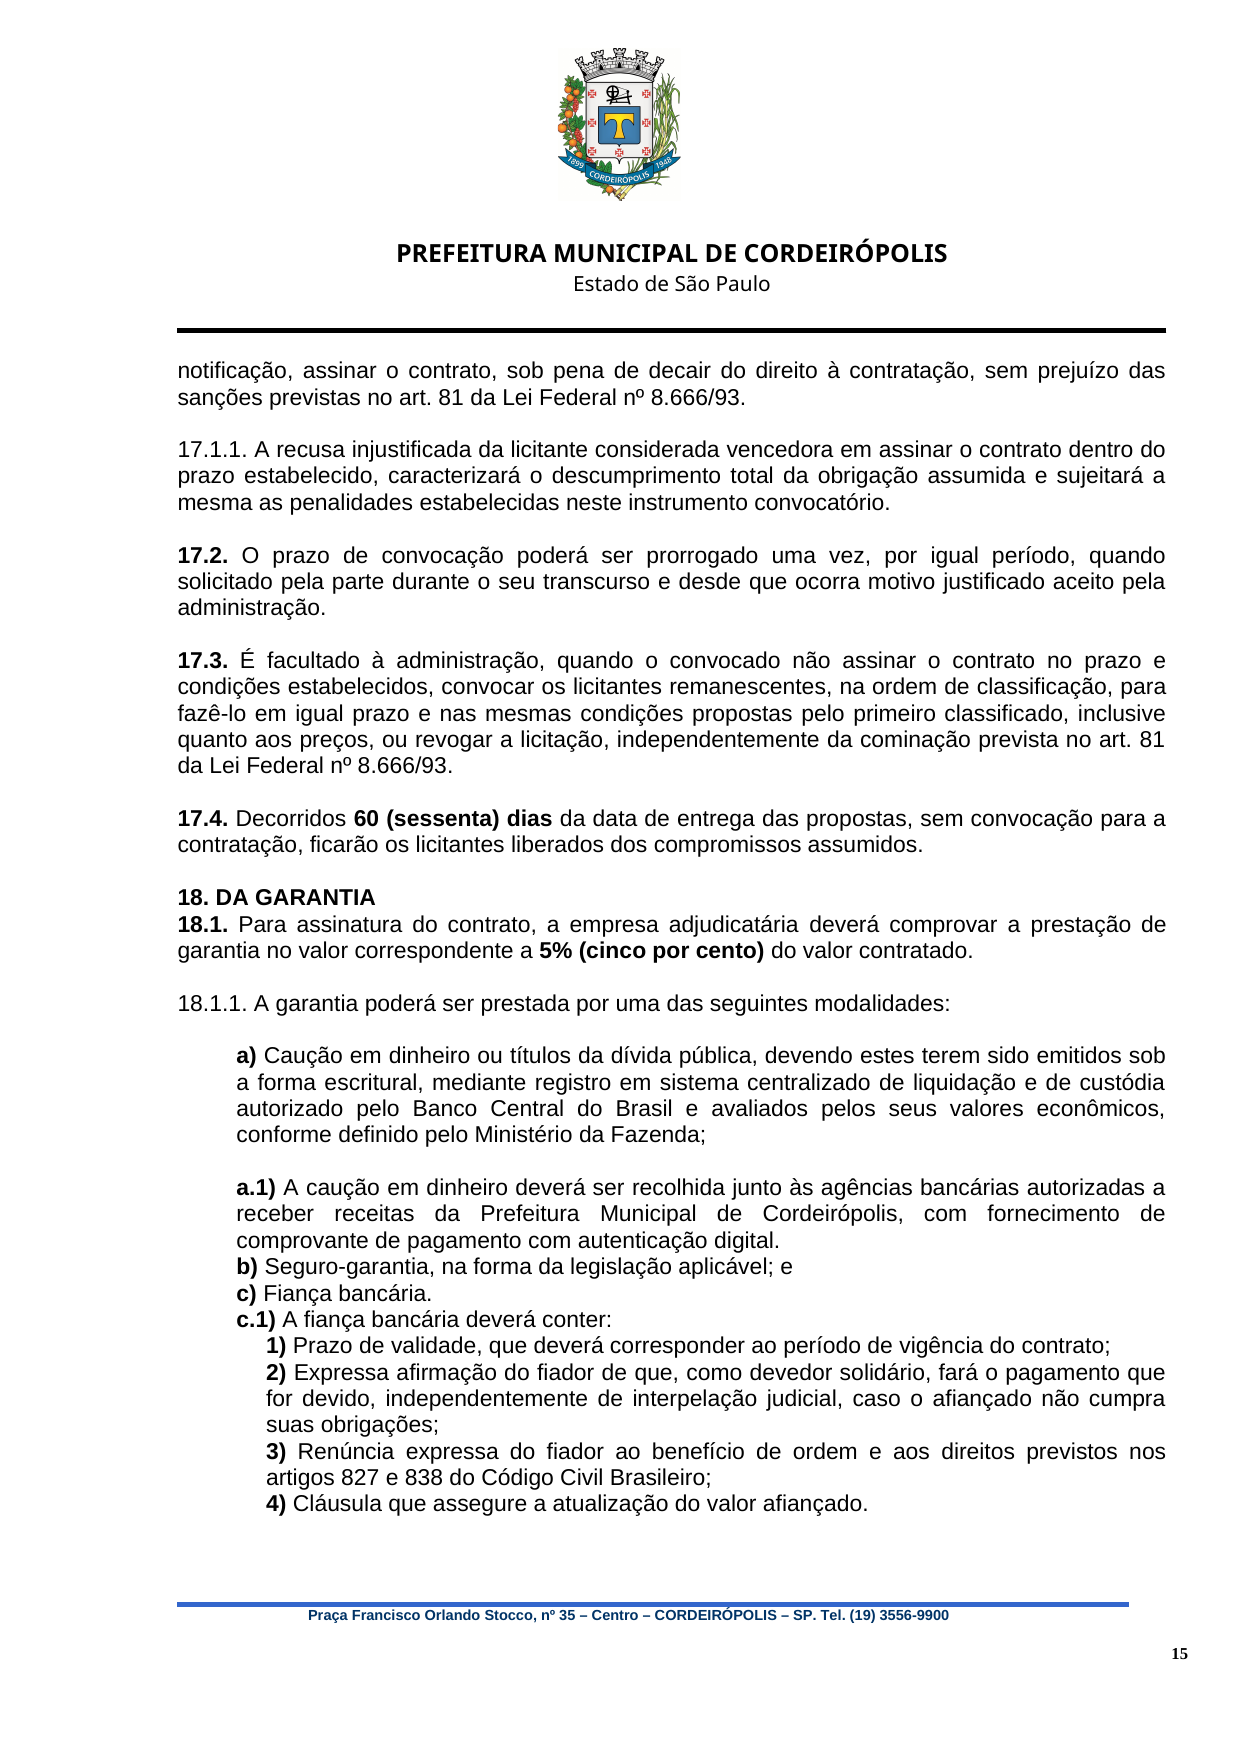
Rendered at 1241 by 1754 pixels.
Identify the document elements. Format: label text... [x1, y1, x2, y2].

text 1) Prazo de validade, que deverá corresponder ao período de vigência do contrato; [266, 1332, 1166, 1358]
text 3) Renúncia expressa do fiador ao benefício de ordem e aos direitos previstos nos artigos 827 e 838 do Código Civil Brasileiro; [266, 1438, 1166, 1490]
text a) Caução em dinheiro ou títulos da dívida pública, devendo estes terem sido emitidos sob a forma escritural, mediante registro em sistema centralizado de liquidação e de custódia autorizado pelo Banco Central do Brasil e avaliados pelos seus valores econômicos, conforme definido pelo Ministério da Fazenda; [236, 1042, 1166, 1148]
picture [557, 48, 681, 201]
text 18.1.1. A garantia poderá ser prestada por uma das seguintes modalidades: [177, 989, 1166, 1016]
text 18. DA GARANTIA [177, 884, 1166, 911]
text 2) Expressa afirmação do fiador de que, como devedor solidário, fará o pagamento que for devido, independentemente de interpelação judicial, caso o afiançado não cumpra suas obrigações; [266, 1358, 1166, 1438]
text b) Seguro-garantia, na forma da legislação aplicável; e [236, 1253, 1166, 1279]
text a.1) A caução em dinheiro deverá ser recolhida junto às agências bancárias autorizadas a receber receitas da Prefeitura Municipal de Cordeirópolis, com fornecimento de comprovante de pagamento com autenticação digital. [236, 1174, 1166, 1253]
text 17.1.1. A recusa injustificada da licitante considerada vencedora em assinar o contrato dentro do prazo estabelecido, caracterizará o descumprimento total da obrigação assumida e sujeitará a mesma as penalidades estabelecidas neste instrumento convocatório. [177, 436, 1166, 515]
text 17.4. Decorridos 60 (sessenta) dias da data de entrega das propostas, sem convocação para a contratação, ficarão os licitantes liberados dos compromissos assumidos. [177, 805, 1166, 858]
text c.1) A fiança bancária deverá conter: [236, 1306, 1166, 1332]
text 17.3. É facultado à administração, quando o convocado não assinar o contrato no prazo e condições estabelecidos, convocar os licitantes remanescentes, na ordem de classificação, para fazê-lo em igual prazo e nas mesmas condições propostas pelo primeiro classificado, inclusive quanto aos preços, ou revogar a licitação, independentemente da cominação prevista no art. 81 da Lei Federal nº 8.666/93. [177, 647, 1166, 779]
text 17.2. O prazo de convocação poderá ser prorrogado uma vez, por igual período, quando solicitado pela parte durante o seu transcurso e desde que ocorra motivo justificado aceito pela administração. [177, 542, 1166, 621]
text 4) Cláusula que assegure a atualização do valor afiançado. [266, 1490, 1166, 1517]
text c) Fiança bancária. [236, 1279, 1166, 1306]
text 18.1. Para assinatura do contrato, a empresa adjudicatária deverá comprovar a prestação de garantia no valor correspondente a 5% (cinco por cento) do valor contratado. [177, 911, 1166, 963]
